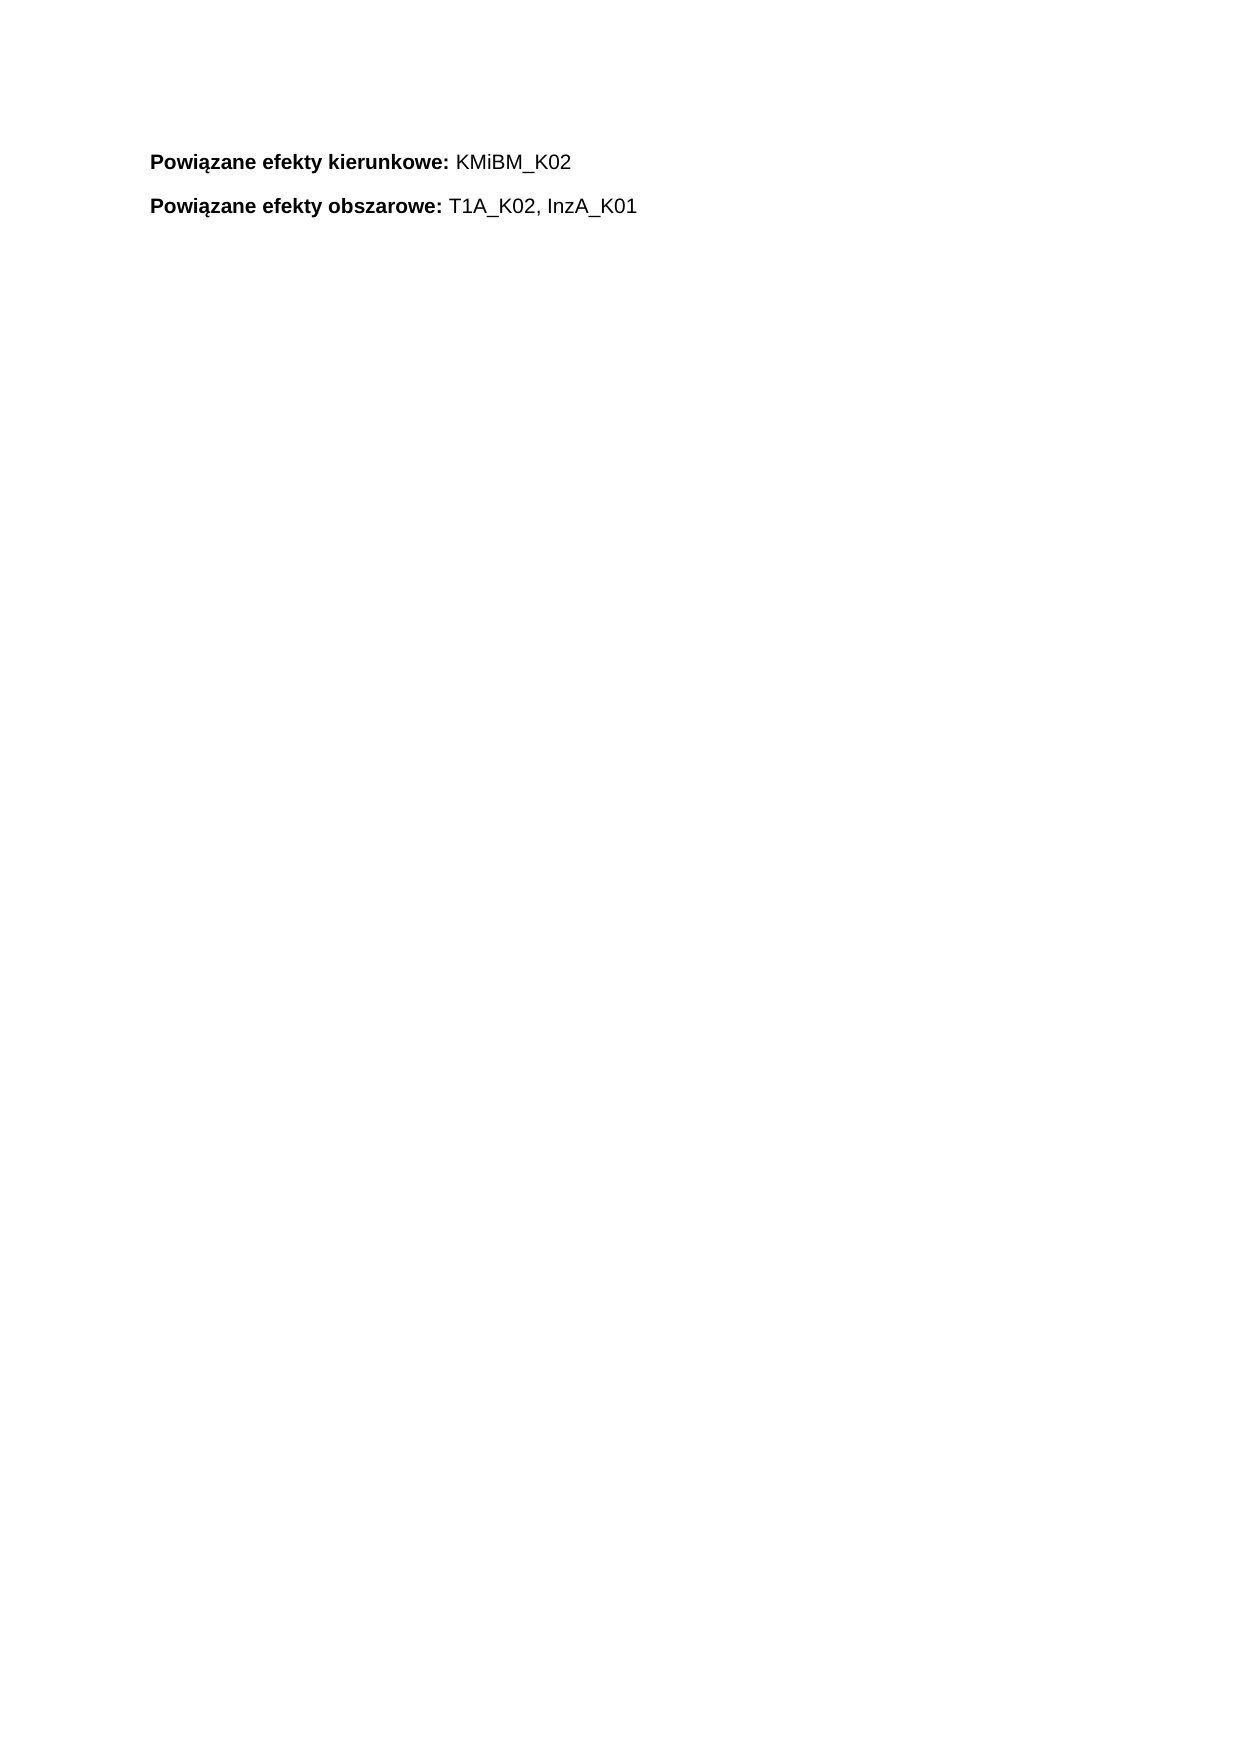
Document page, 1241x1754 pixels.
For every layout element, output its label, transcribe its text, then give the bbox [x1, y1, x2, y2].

text Powiązane efekty obszarowe: T1A_K02, InzA_K01 [150, 194, 1090, 218]
text Powiązane efekty kierunkowe: KMiBM_K02 [150, 150, 1090, 174]
